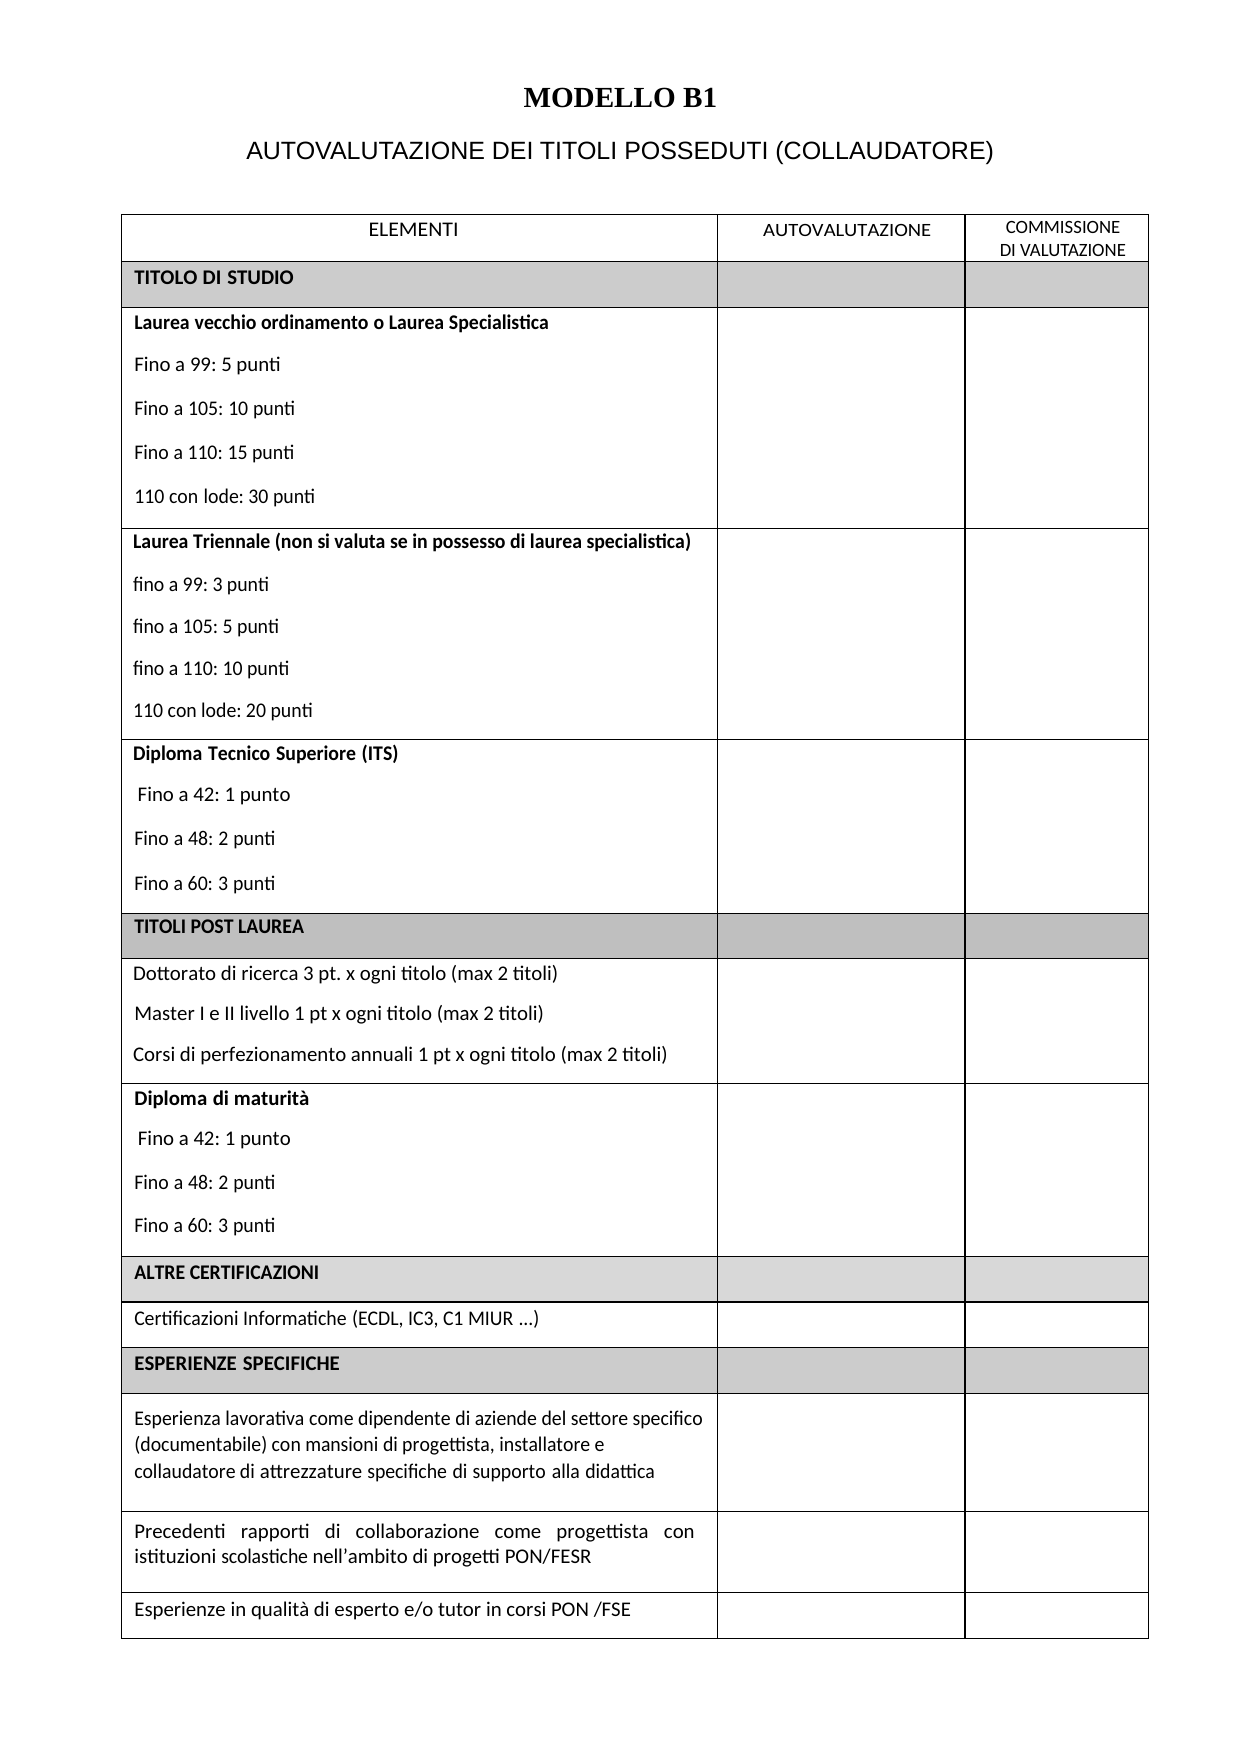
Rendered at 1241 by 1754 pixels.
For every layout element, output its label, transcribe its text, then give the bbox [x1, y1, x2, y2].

table_cell [718, 1257, 964, 1301]
table_cell [966, 1593, 1148, 1638]
table_cell Esperienza lavorativa come dipendente di aziende del settore specifico (documentabile) con mansioni di progettista, installatore e collaudatore di attrezzature specifiche di supporto alla didattica [122, 1394, 717, 1511]
table_cell [718, 959, 964, 1083]
table_header AUTOVALUTAZIONE [718, 215, 964, 261]
table_cell TITOLI POST LAUREA [122, 914, 717, 958]
table_cell [966, 1084, 1148, 1256]
table_cell [718, 262, 964, 307]
table_cell [966, 308, 1148, 528]
table_cell [966, 1394, 1148, 1511]
table_cell TITOLO DI STUDIO [122, 262, 717, 307]
table_header ELEMENTI [122, 215, 717, 261]
table_cell [718, 1084, 964, 1256]
table_cell [718, 1394, 964, 1511]
table_cell [966, 740, 1148, 913]
table_cell Esperienze in qualità di esperto e/o tutor in corsi PON /FSE [122, 1593, 717, 1638]
table_cell [718, 1593, 964, 1638]
table_cell [718, 529, 964, 739]
table_cell ESPERIENZE SPECIFICHE [122, 1348, 717, 1393]
table_cell Laurea Triennale (non si valuta se in possesso di laurea specialistica) fino a 99: 3 punti fino a 105: 5 punti fino a 110: 10 punti 110 con lode: 20 punti [122, 529, 717, 739]
table_cell [718, 1303, 964, 1347]
table_cell [718, 308, 964, 528]
text MODELLO B1 [89, 80, 1152, 113]
table_cell [718, 1512, 964, 1592]
text AUTOVALUTAZIONE DEI TITOLI POSSEDUTI (COLLAUDATORE) [89, 136, 1152, 165]
table_cell [966, 1348, 1148, 1393]
table_cell Diploma Tecnico Superiore (ITS) Fino a 42: 1 punto Fino a 48: 2 punti Fino a 60: 3 punti [122, 740, 717, 913]
table_cell Certificazioni Informatiche (ECDL, IC3, C1 MIUR ...) [122, 1303, 717, 1347]
table_cell [966, 1512, 1148, 1592]
table_cell [966, 1303, 1148, 1347]
table_cell ALTRE CERTIFICAZIONI [122, 1257, 717, 1301]
table_cell [966, 262, 1148, 307]
table_header COMMISSIONE DI VALUTAZIONE [966, 215, 1148, 261]
table_cell Dottorato di ricerca 3 pt. x ogni titolo (max 2 titoli) Master I e II livello 1 pt x ogni titolo (max 2 titoli) Corsi di perfezionamento annuali 1 pt x ogni titolo (max 2 titoli) [122, 959, 717, 1083]
table_cell Precedenti rapporti di collaborazione come progettista con istituzioni scolastiche nell’ambito di progetti PON/FESR [122, 1512, 717, 1592]
table_cell [966, 959, 1148, 1083]
table_cell [966, 1257, 1148, 1301]
table_cell [718, 740, 964, 913]
table_cell Laurea vecchio ordinamento o Laurea Specialistica Fino a 99: 5 punti Fino a 105: 10 punti Fino a 110: 15 punti 110 con lode: 30 punti [122, 308, 717, 528]
table_cell [718, 914, 964, 958]
table_cell [966, 914, 1148, 958]
table_cell [718, 1348, 964, 1393]
table_cell Diploma di maturità Fino a 42: 1 punto Fino a 48: 2 punti Fino a 60: 3 punti [122, 1084, 717, 1256]
table_cell [966, 529, 1148, 739]
